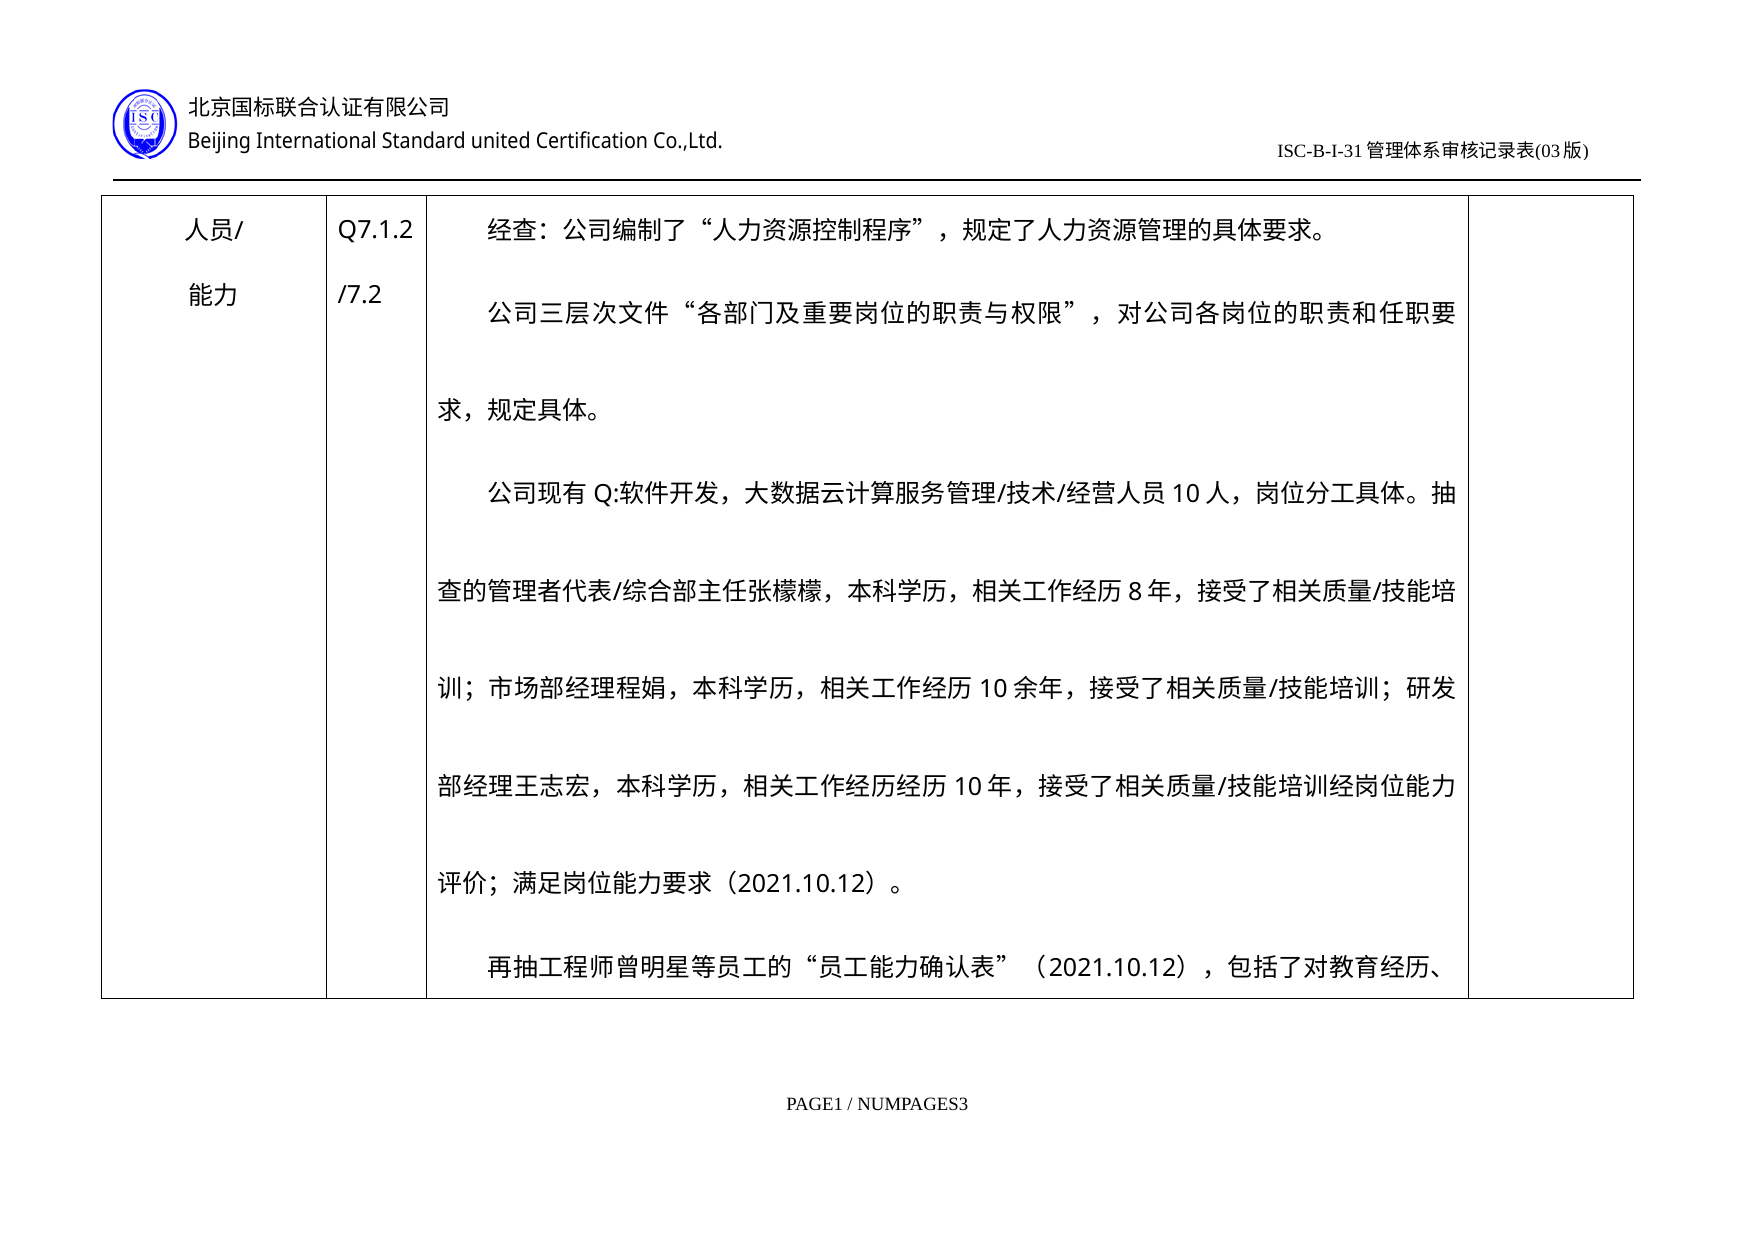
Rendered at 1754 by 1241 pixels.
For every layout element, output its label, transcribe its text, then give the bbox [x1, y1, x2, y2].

table_cell [1469, 196, 1633, 998]
picture [112, 89, 180, 158]
table_cell 人员/ 能力 [102, 196, 326, 998]
table_cell Q7.1.2/7.2 [327, 196, 426, 998]
